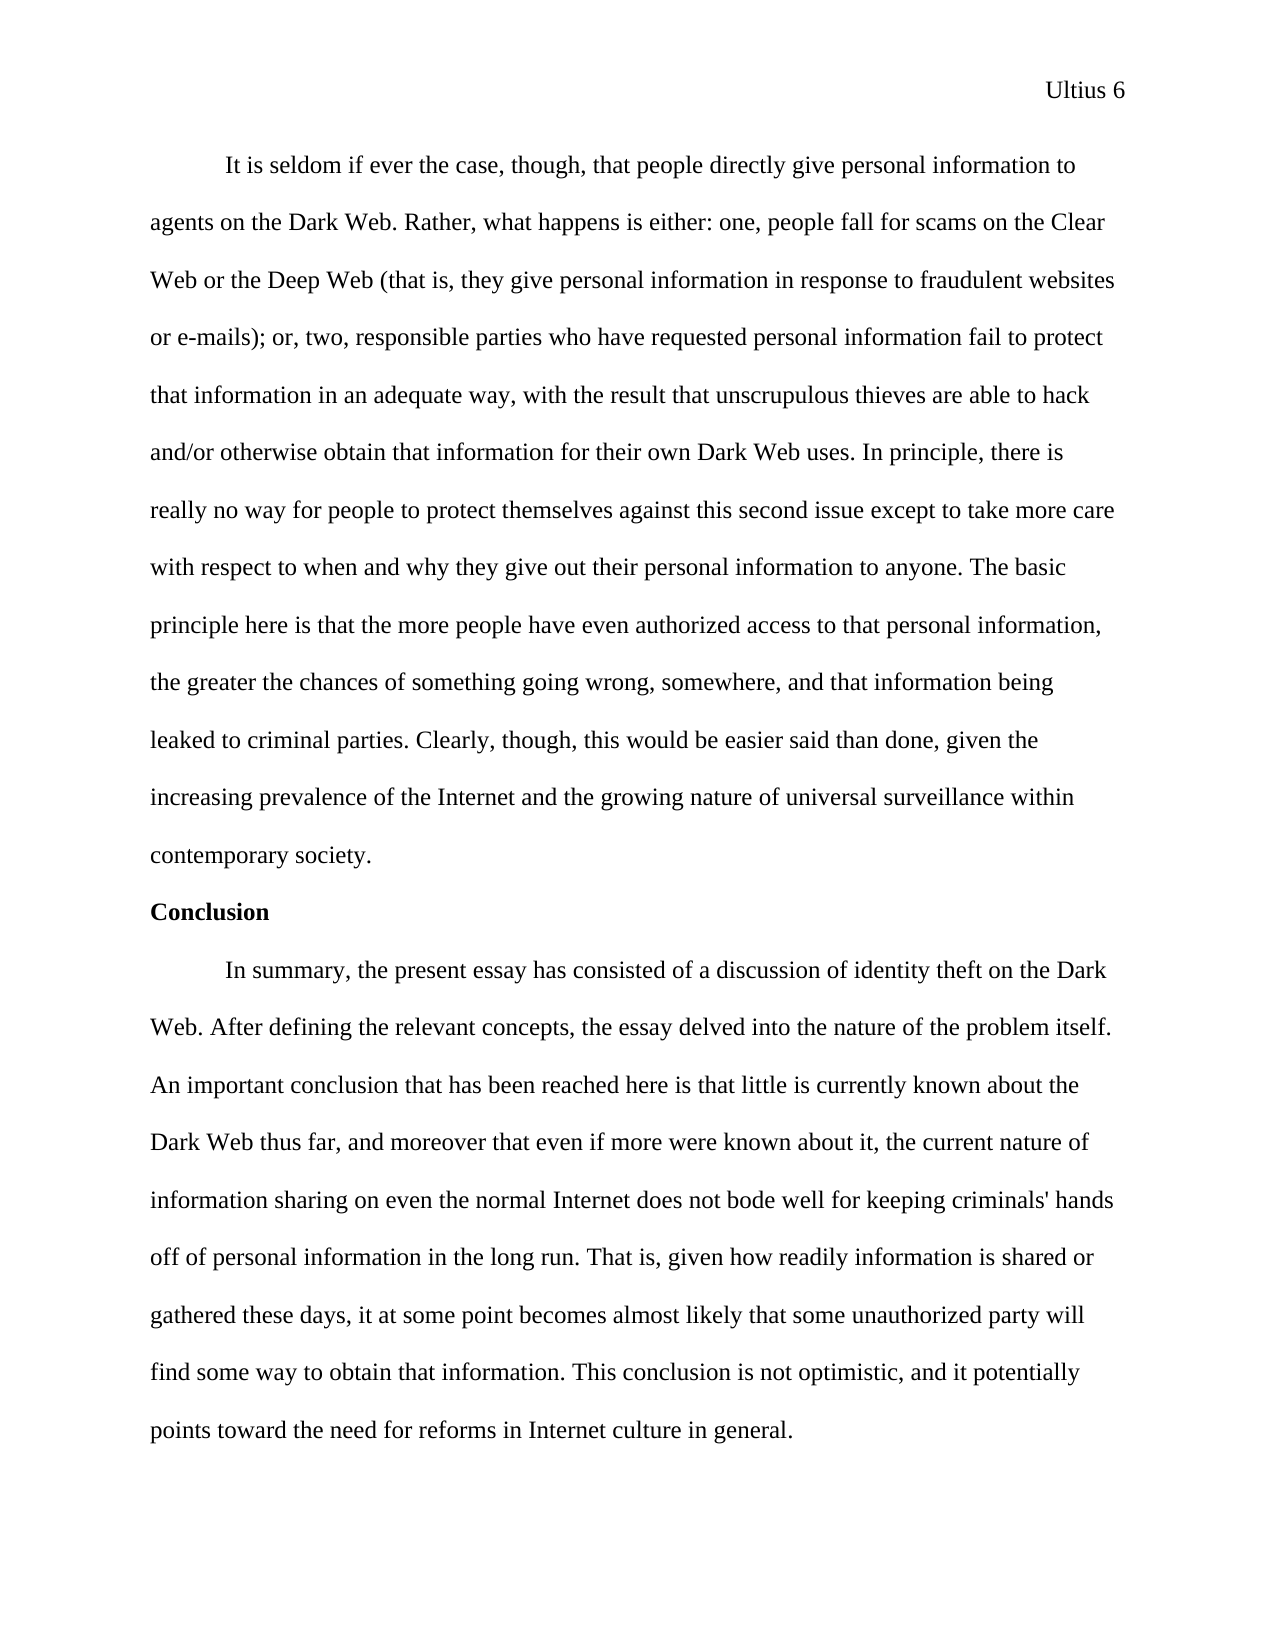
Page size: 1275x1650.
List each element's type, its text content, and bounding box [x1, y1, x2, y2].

text Conclusion [150, 897, 1125, 926]
text It is seldom if ever the case, though, that people directly give personal information to agents on the Dark Web. Rather, what happens is either: one, people fall for scams on the Clear Web or the Deep Web (that is, they give personal information in response to fraudulent websites or e-mails); or, two, responsible parties who have requested personal information fail to protect that information in an adequate way, with the result that unscrupulous thieves are able to hack and/or otherwise obtain that information for their own Dark Web uses. In principle, there is really no way for people to protect themselves against this second issue except to take more care with respect to when and why they give out their personal information to anyone. The basic principle here is that the more people have even authorized access to that personal information, the greater the chances of something going wrong, somewhere, and that information being leaked to criminal parties. Clearly, though, this would be easier said than done, given the increasing prevalence of the Internet and the growing nature of universal surveillance within contemporary society. [150, 150, 1125, 869]
text In summary, the present essay has consisted of a discussion of identity theft on the Dark Web. After defining the relevant concepts, the essay delved into the nature of the problem itself. An important conclusion that has been reached here is that little is currently known about the Dark Web thus far, and moreover that even if more were known about it, the current nature of information sharing on even the normal Internet does not bode well for keeping criminals' hands off of personal information in the long run. That is, given how readily information is shared or gathered these days, it at some point becomes almost likely that some unauthorized party will find some way to obtain that information. This conclusion is not optimistic, and it potentially points toward the need for reforms in Internet culture in general. [150, 955, 1125, 1444]
